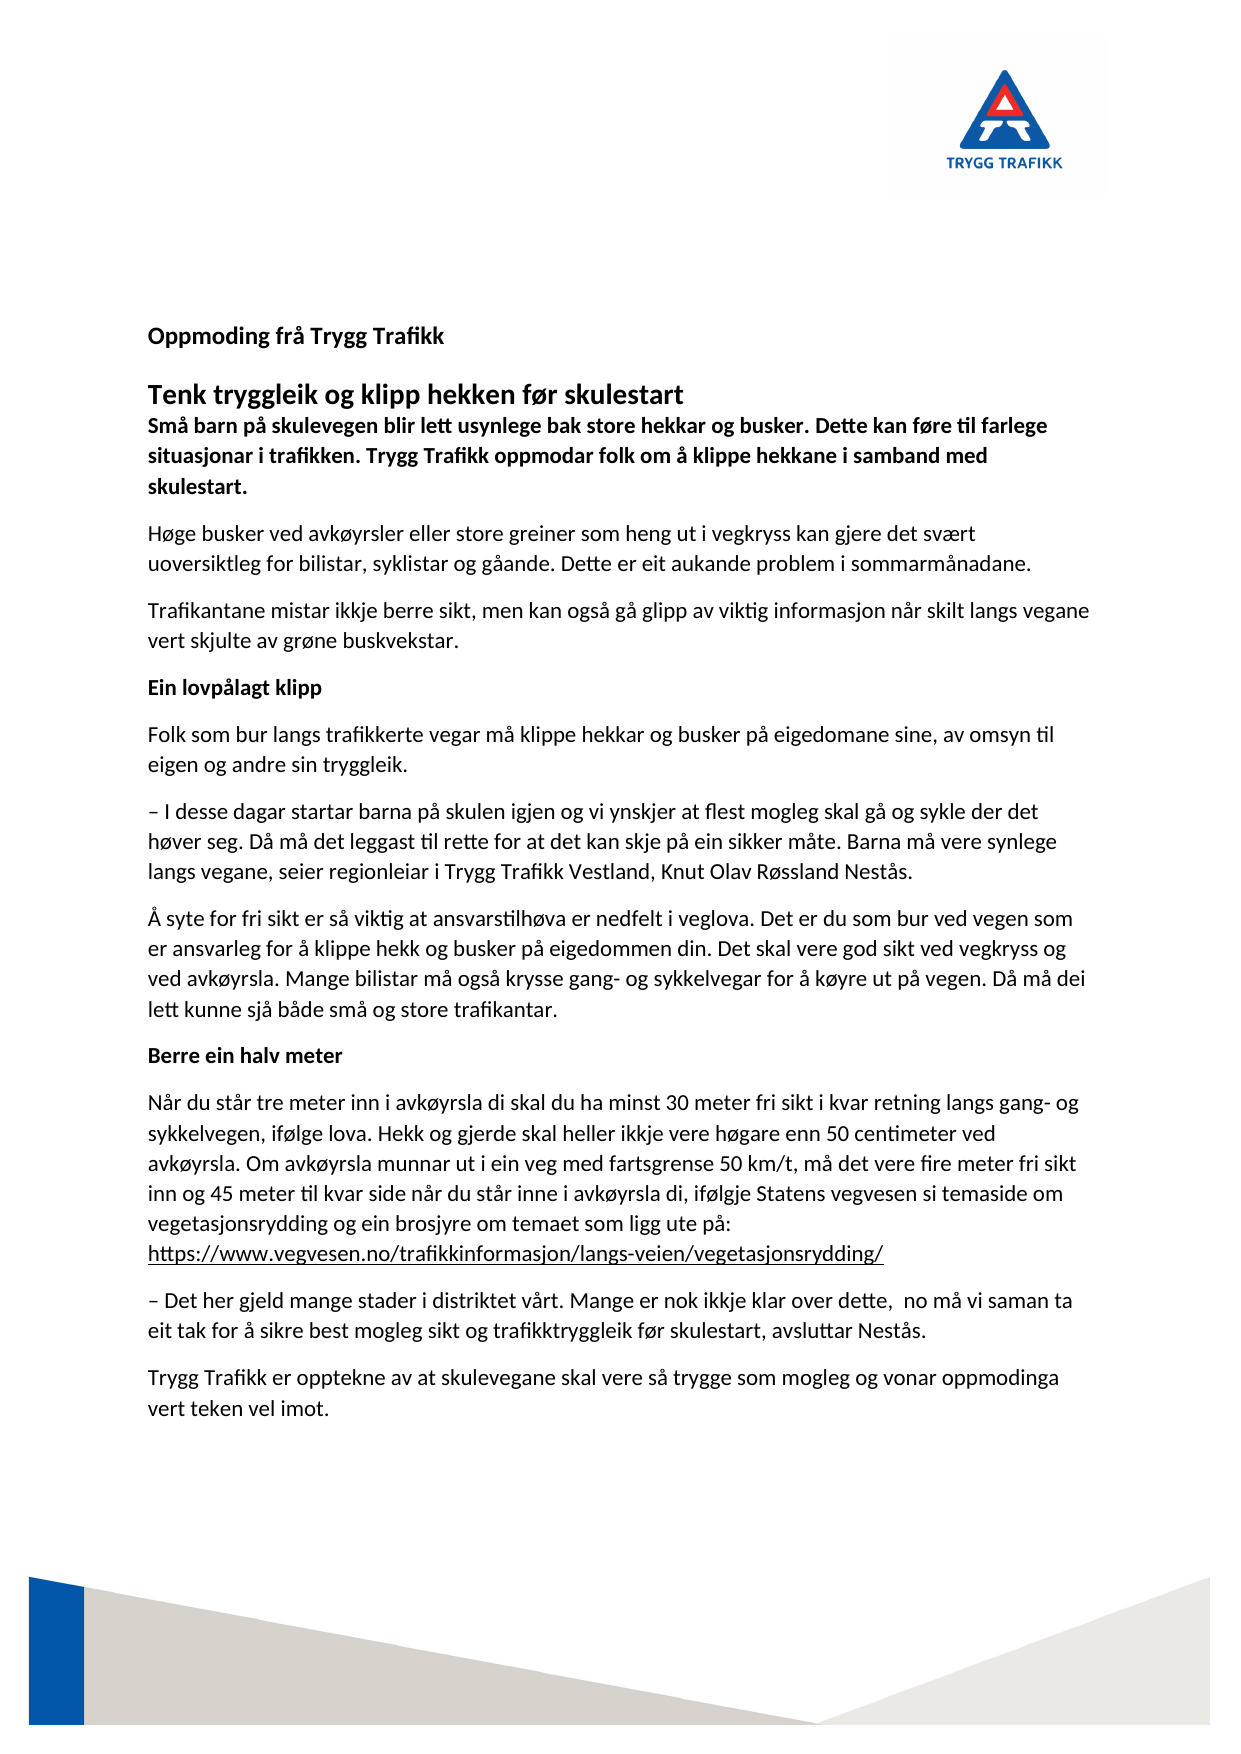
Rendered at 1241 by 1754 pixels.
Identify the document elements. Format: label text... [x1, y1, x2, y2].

text Små barn på skulevegen blir lett usynlege bak store hekkar og busker. Dette kan føre til farlege situasjonar i trafikken. Trygg Trafikk oppmodar folk om å klippe hekkane i samband med skulestart. [148, 411, 1092, 500]
text Trygg Trafikk er opptekne av at skulevegane skal vere så trygge som mogleg og vonar oppmodinga vert teken vel imot. [148, 1363, 1092, 1422]
text Høge busker ved avkøyrsler eller store greiner som heng ut i vegkryss kan gjere det svært uoversiktleg for bilistar, syklistar og gåande. Dette er eit aukande problem i sommarmånadane. [148, 519, 1092, 577]
text Folk som bur langs trafikkerte vegar må klippe hekkar og busker på eigedomane sine, av omsyn til eigen og andre sin tryggleik. [148, 720, 1092, 778]
subtitle Oppmoding frå Trygg Trafikk [148, 320, 1092, 351]
picture [886, 36, 1109, 198]
text Berre ein halv meter [148, 1042, 1092, 1070]
text – Det her gjeld mange stader i distriktet vårt. Mange er nok ikkje klar over dette, no må vi saman ta eit tak for å sikre best mogleg sikt og trafikktryggleik før skulestart, avsluttar Nestås. [148, 1286, 1092, 1345]
text Ein lovpålagt klipp [148, 673, 1092, 701]
subtitle Tenk tryggleik og klipp hekken før skulestart [148, 376, 1092, 411]
text – I desse dagar startar barna på skulen igjen og vi ynskjer at flest mogleg skal gå og sykle der det høver seg. Då må det leggast til rette for at det kan skje på ein sikker måte. Barna må vere synlege langs vegane, seier regionleiar i Trygg Trafikk Vestland, Knut Olav Røssland Nestås. [148, 797, 1092, 885]
text Trafikantane mistar ikkje berre sikt, men kan også gå glipp av viktig informasjon når skilt langs vegane vert skjulte av grøne buskvekstar. [148, 596, 1092, 654]
text Når du står tre meter inn i avkøyrsla di skal du ha minst 30 meter fri sikt i kvar retning langs gang- og sykkelvegen, ifølge lova. Hekk og gjerde skal heller ikkje vere høgare enn 50 centimeter ved avkøyrsla. Om avkøyrsla munnar ut i ein veg med fartsgrense 50 km/t, må det vere fire meter fri sikt inn og 45 meter til kvar side når du står inne i avkøyrsla di, ifølgje Statens vegvesen si temaside om vegetasjonsrydding og ein brosjyre om temaet som ligg ute på: https://www.vegvesen.no/trafikkinformasjon/langs-veien/vegetasjonsrydding/ [148, 1088, 1092, 1268]
picture [28, 1566, 1210, 1725]
text Å syte for fri sikt er så viktig at ansvarstilhøva er nedfelt i veglova. Det er du som bur ved vegen som er ansvarleg for å klippe hekk og busker på eigedommen din. Det skal vere god sikt ved vegkryss og ved avkøyrsla. Mange bilistar må også krysse gang- og sykkelvegar for å køyre ut på vegen. Då må dei lett kunne sjå både små og store trafikantar. [148, 904, 1092, 1023]
